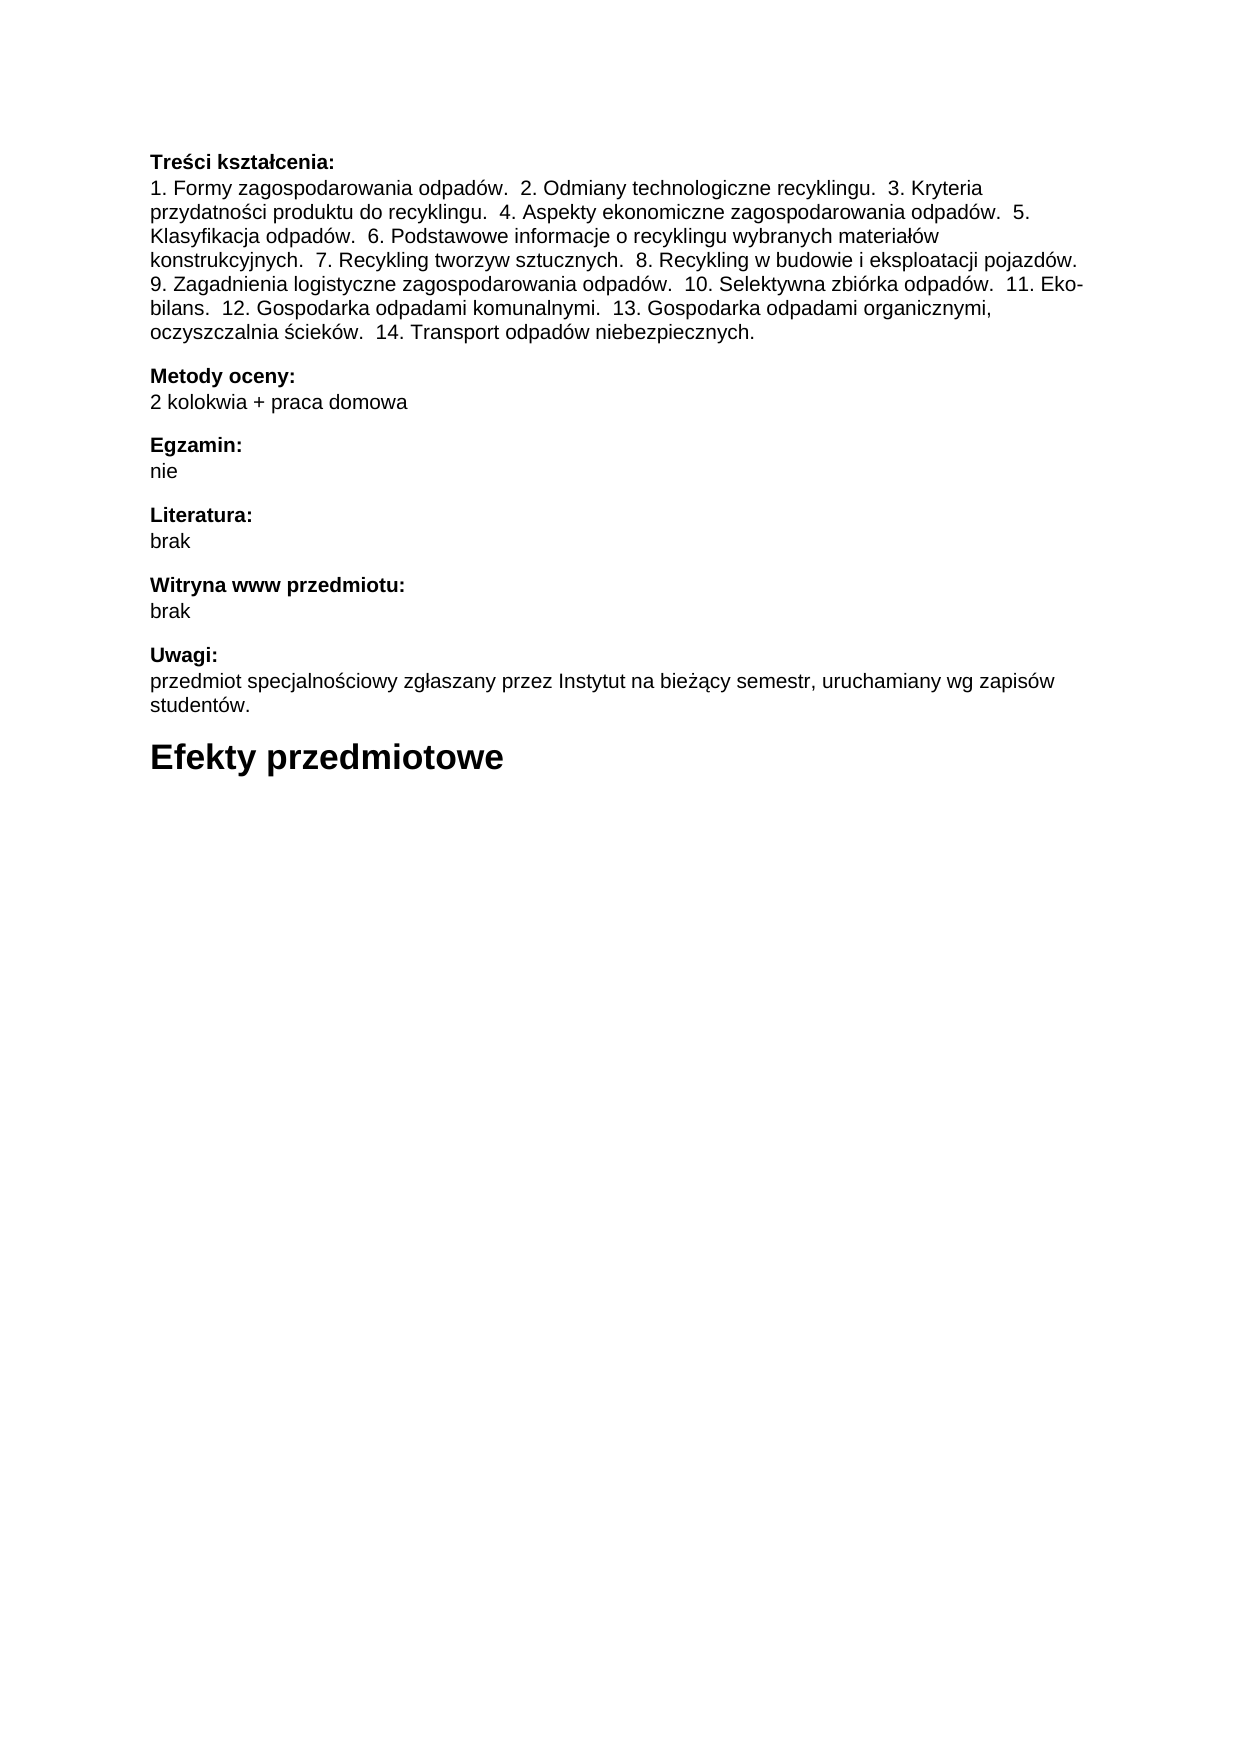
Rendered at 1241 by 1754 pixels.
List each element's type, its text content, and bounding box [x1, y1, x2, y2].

text Literatura: [150, 503, 1090, 527]
text 1. Formy zagospodarowania odpadów. 2. Odmiany technologiczne recyklingu. 3. Kryteria przydatności produktu do recyklingu. 4. Aspekty ekonomiczne zagospodarowania odpadów. 5. Klasyfikacja odpadów. 6. Podstawowe informacje o recyklingu wybranych materiałów konstrukcyjnych. 7. Recykling tworzyw sztucznych. 8. Recykling w budowie i eksploatacji pojazdów. 9. Zagadnienia logistyczne zagospodarowania odpadów. 10. Selektywna zbiórka odpadów. 11. Eko-bilans. 12. Gospodarka odpadami komunalnymi. 13. Gospodarka odpadami organicznymi, oczyszczalnia ścieków. 14. Transport odpadów niebezpiecznych. [150, 176, 1090, 344]
text brak [150, 529, 1090, 553]
text Uwagi: [150, 643, 1090, 667]
text nie [150, 459, 1090, 483]
text Witryna www przedmiotu: [150, 573, 1090, 597]
text Metody oceny: [150, 363, 1090, 387]
text 2 kolokwia + praca domowa [150, 389, 1090, 413]
text przedmiot specjalnościowy zgłaszany przez Instytut na bieżący semestr, uruchamiany wg zapisów studentów. [150, 669, 1090, 717]
text brak [150, 599, 1090, 623]
text Egzamin: [150, 433, 1090, 457]
subtitle Efekty przedmiotowe [150, 736, 1090, 777]
text Treści kształcenia: [150, 150, 1090, 174]
